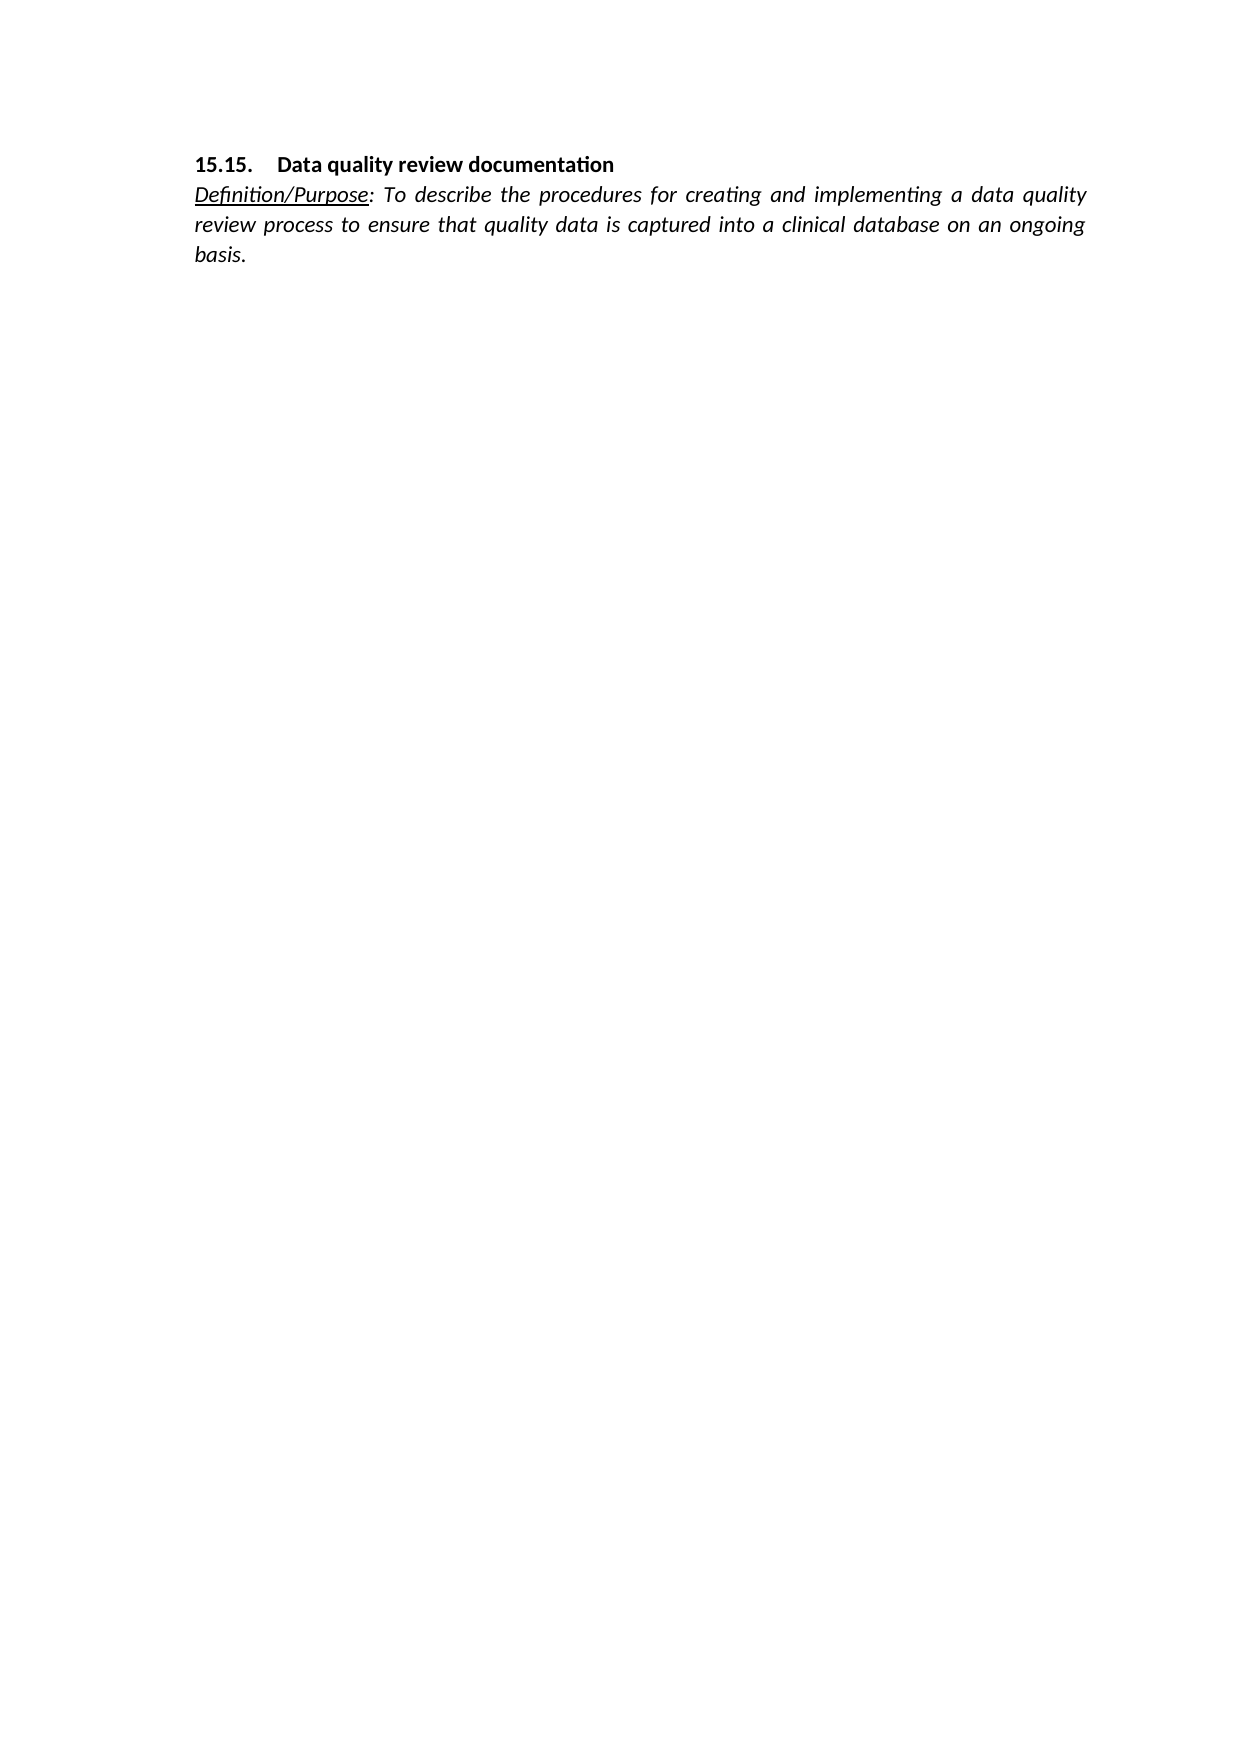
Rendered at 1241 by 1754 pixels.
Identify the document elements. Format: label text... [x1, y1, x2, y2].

text Definition/Purpose: To describe the procedures for creating and implementing a data quality review process to ensure that quality data is captured into a clinical database on an ongoing basis. [194, 180, 1090, 269]
subtitle Data quality review documentation [194, 150, 1090, 178]
